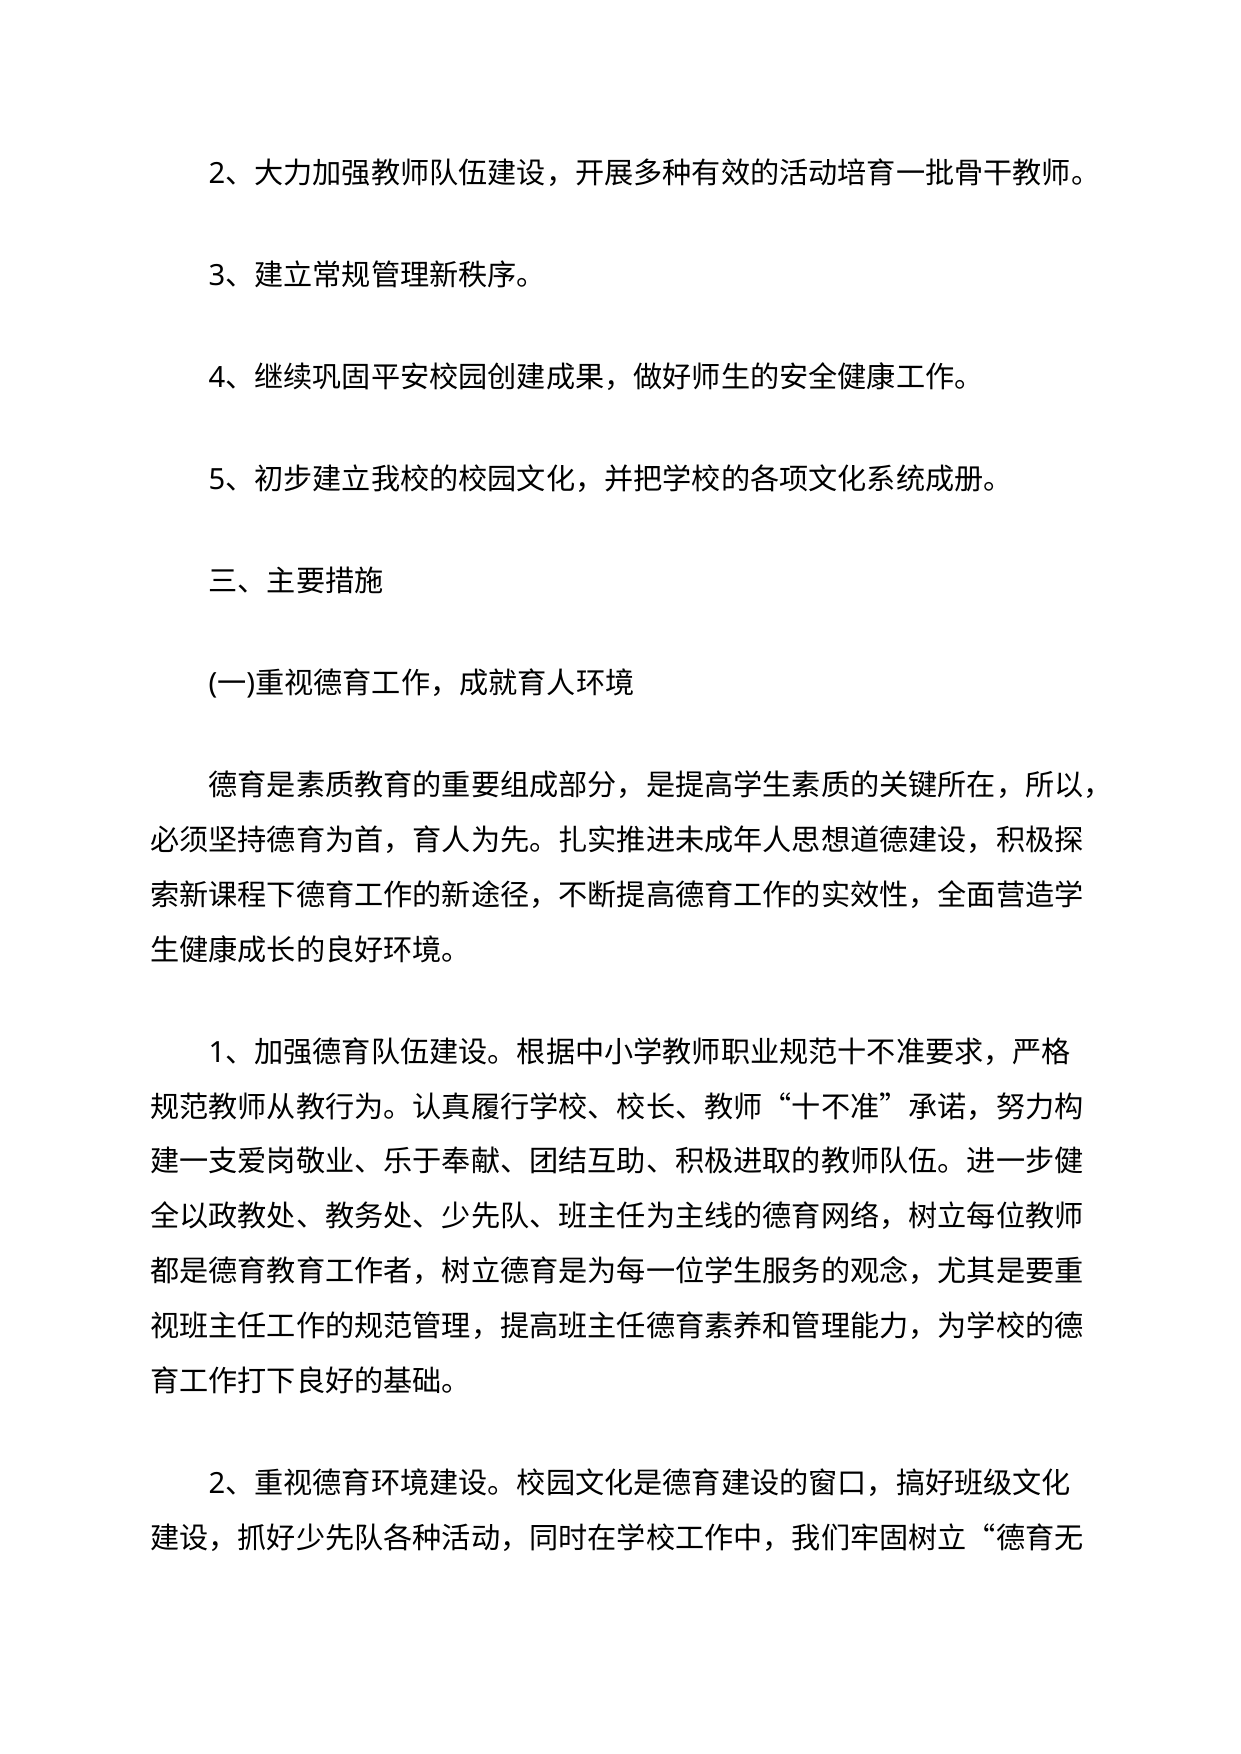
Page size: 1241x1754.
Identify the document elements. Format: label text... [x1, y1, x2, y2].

text 2、大力加强教师队伍建设，开展多种有效的活动培育一批骨干教师。 [150, 150, 1090, 192]
text 5、初步建立我校的校园文化，并把学校的各项文化系统成册。 [150, 456, 1090, 498]
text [150, 1459, 1090, 1557]
text (一)重视德育工作，成就育人环境 [150, 660, 1090, 702]
text 3、建立常规管理新秩序。 [150, 252, 1090, 294]
text 1、加强德育队伍建设。根据中小学教师职业规范十不准要求，严格规范教师从教行为。认真履行学校、校长、教师“十不准”承诺，努力构建一支爱岗敬业、乐于奉献、团结互助、积极进取的教师队伍。进一步健全以政教处、教务处、少先队、班主任为主线的德育网络，树立每位教师都是德育教育工作者，树立德育是为每一位学生服务的观念，尤其是要重视班主任工作的规范管理，提高班主任德育素养和管理能力，为学校的德育工作打下良好的基础。 [150, 1028, 1090, 1400]
text 德育是素质教育的重要组成部分，是提高学生素质的关键所在，所以，必须坚持德育为首，育人为先。扎实推进未成年人思想道德建设，积极探索新课程下德育工作的新途径，不断提高德育工作的实效性，全面营造学生健康成长的良好环境。 [150, 762, 1090, 969]
text 三、主要措施 [150, 558, 1090, 600]
text 4、继续巩固平安校园创建成果，做好师生的安全健康工作。 [150, 354, 1090, 396]
